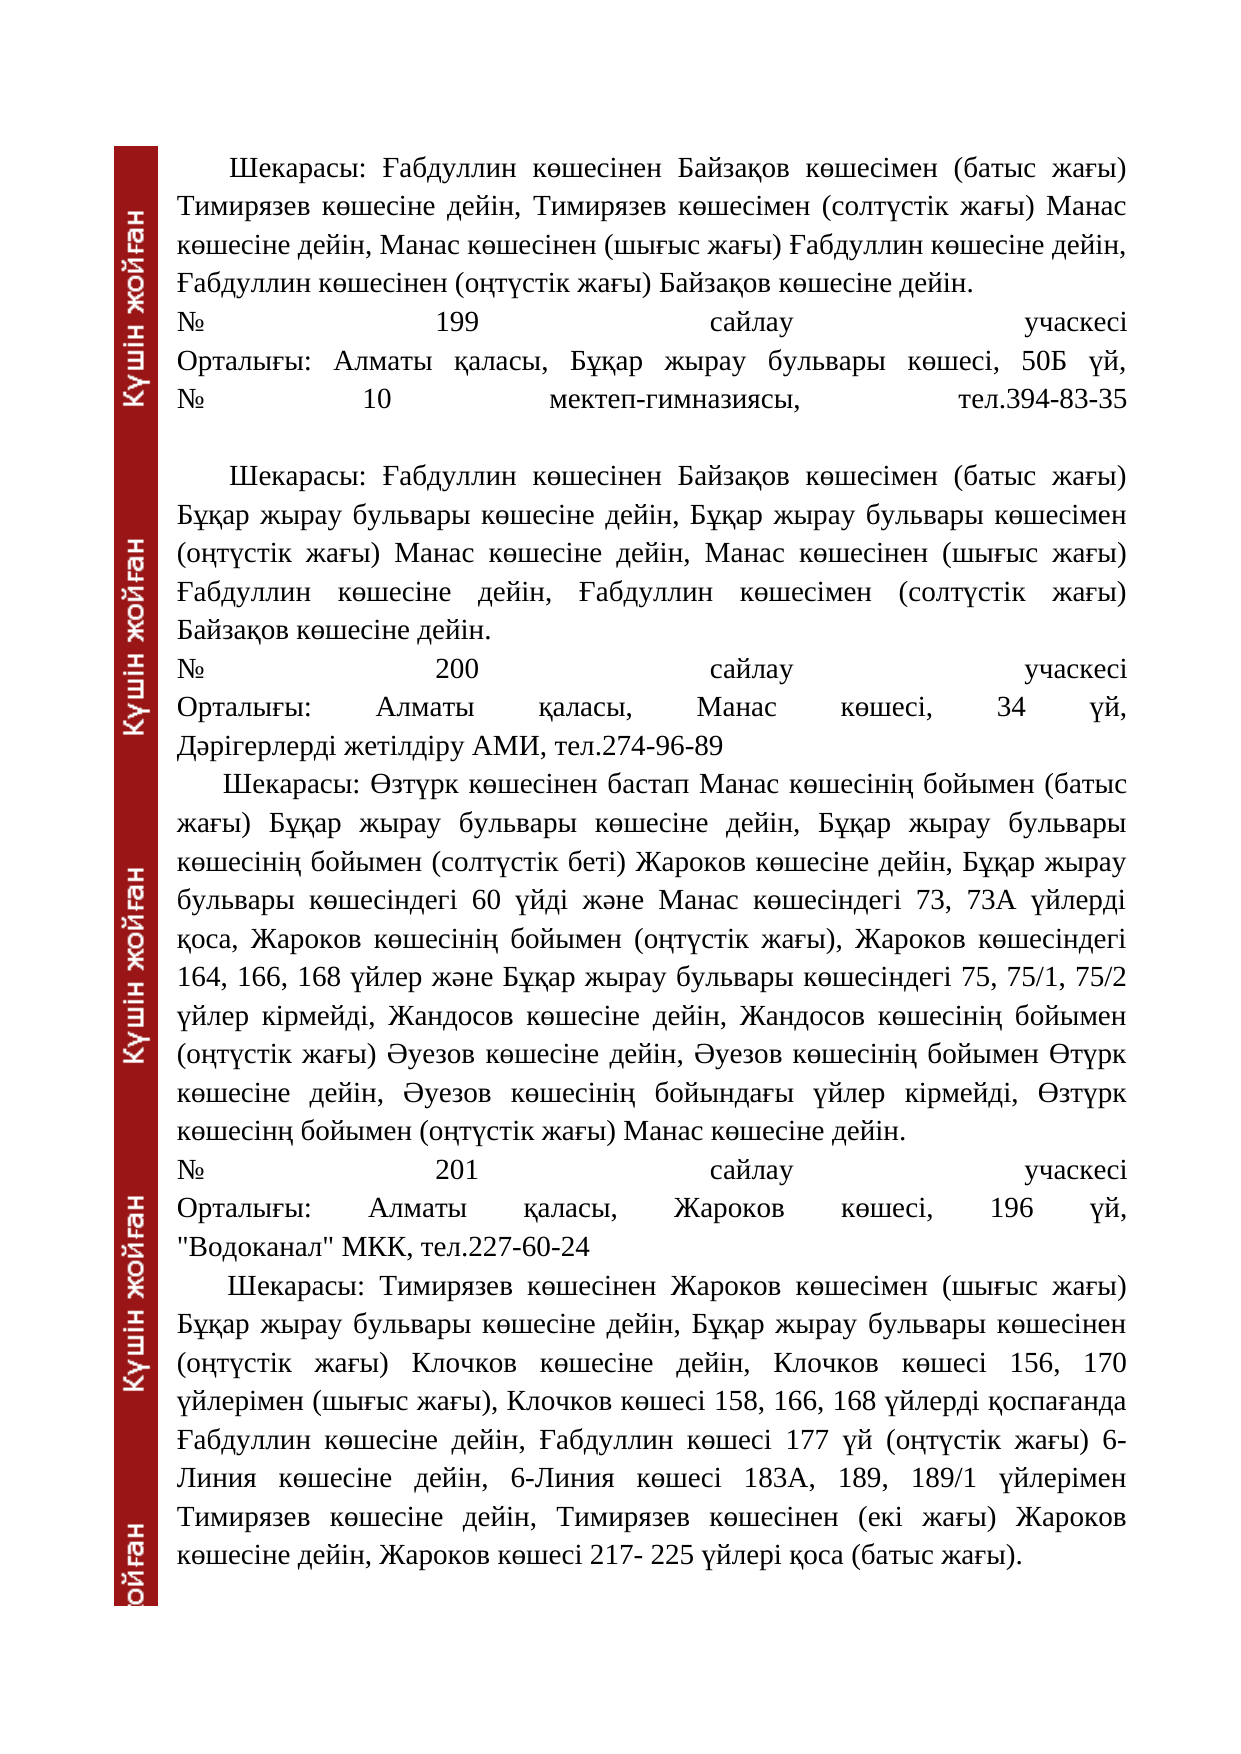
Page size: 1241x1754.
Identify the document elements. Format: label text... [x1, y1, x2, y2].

picture [114, 646, 158, 651]
picture [114, 1263, 158, 1268]
picture [114, 1571, 158, 1606]
picture [114, 1147, 158, 1152]
text № 199 сайлау учаскесі Орталығы: Алматы қаласы, Бұқар жырау бульвары көшесі, 50Б үй, № 10 мектеп-гимназиясы, тел.394-83-35 [112, 304, 1128, 453]
text Шекарасы: Өзтүрк көшесінен бастап Манас көшесінің бойымен (батыс жағы) Бұқар жырау бульвары көшесіне дейін, Бұқар жырау бульвары көшесінің бойымен (солтүстік беті) Жароков көшесіне дейін, Бұқар жырау бульвары көшесіндегі 60 үйді және Манас көшесіндегі 73, 73А үйлерді қоса, Жароков көшесінің бойымен (оңтүстік жағы), Жароков көшесіндегі 164, 166, 168 үйлер және Бұқар жырау бульвары көшесіндегі 75, 75/1, 75/2 үйлер кірмейді, Жандосов көшесіне дейін, Жандосов көшесінің бойымен (оңтүстік жағы) Әуезов көшесіне дейін, Әуезов көшесінің бойымен Өтүрк көшесіне дейін, Әуезов көшесінің бойындағы үйлер кірмейді, Өзтүрк көшесінң бойымен (оңтүстік жағы) Манас көшесіне дейін. [112, 767, 1128, 1147]
picture [114, 146, 158, 150]
text Шекарасы: Тимирязев көшесінен Жароков көшесімен (шығыс жағы) Бұқар жырау бульвары көшесіне дейін, Бұқар жырау бульвары көшесінен (оңтүстік жағы) Клочков көшесіне дейін, Клочков көшесі 156, 170 үйлерімен (шығыс жағы), Клочков көшесі 158, 166, 168 үйлерді қоспағанда Ғабдуллин көшесіне дейін, Ғабдуллин көшесі 177 үй (оңтүстік жағы) 6-Линия көшесіне дейін, 6-Линия көшесі 183А, 189, 189/1 үйлерімен Тимирязев көшесіне дейін, Тимирязев көшесінен (екі жағы) Жароков көшесіне дейін, Жароков көшесі 217- 225 үйлері қоса (батыс жағы). [112, 1268, 1128, 1571]
picture [114, 762, 158, 767]
text Шекарасы: Ғабдуллин көшесінен Байзақов көшесімен (батыс жағы) Бұқар жырау бульвары көшесіне дейін, Бұқар жырау бульвары көшесімен (оңтүстік жағы) Манас көшесіне дейін, Манас көшесінен (шығыс жағы) Ғабдуллин көшесіне дейін, Ғабдуллин көшесімен (солтүстік жағы) Байзақов көшесіне дейін. [112, 458, 1128, 646]
text № 201 сайлау учаскесі Орталығы: Алматы қаласы, Жароков көшесі, 196 үй, "Водоканал" МКК, тел.227-60-24 [112, 1152, 1128, 1263]
picture [114, 299, 158, 304]
text № 200 сайлау учаскесі Орталығы: Алматы қаласы, Манас көшесі, 34 үй, Дәрігерлерді жетілдіру АМИ, тел.274-96-89 [112, 651, 1128, 762]
picture [114, 453, 158, 458]
text Шекарасы: Ғабдуллин көшесінен Байзақов көшесімен (батыс жағы) Тимирязев көшесіне дейін, Тимирязев көшесімен (солтүстік жағы) Манас көшесіне дейін, Манас көшесінен (шығыс жағы) Ғабдуллин көшесіне дейін, Ғабдуллин көшесінен (оңтүстік жағы) Байзақов көшесіне дейін. [112, 150, 1128, 299]
